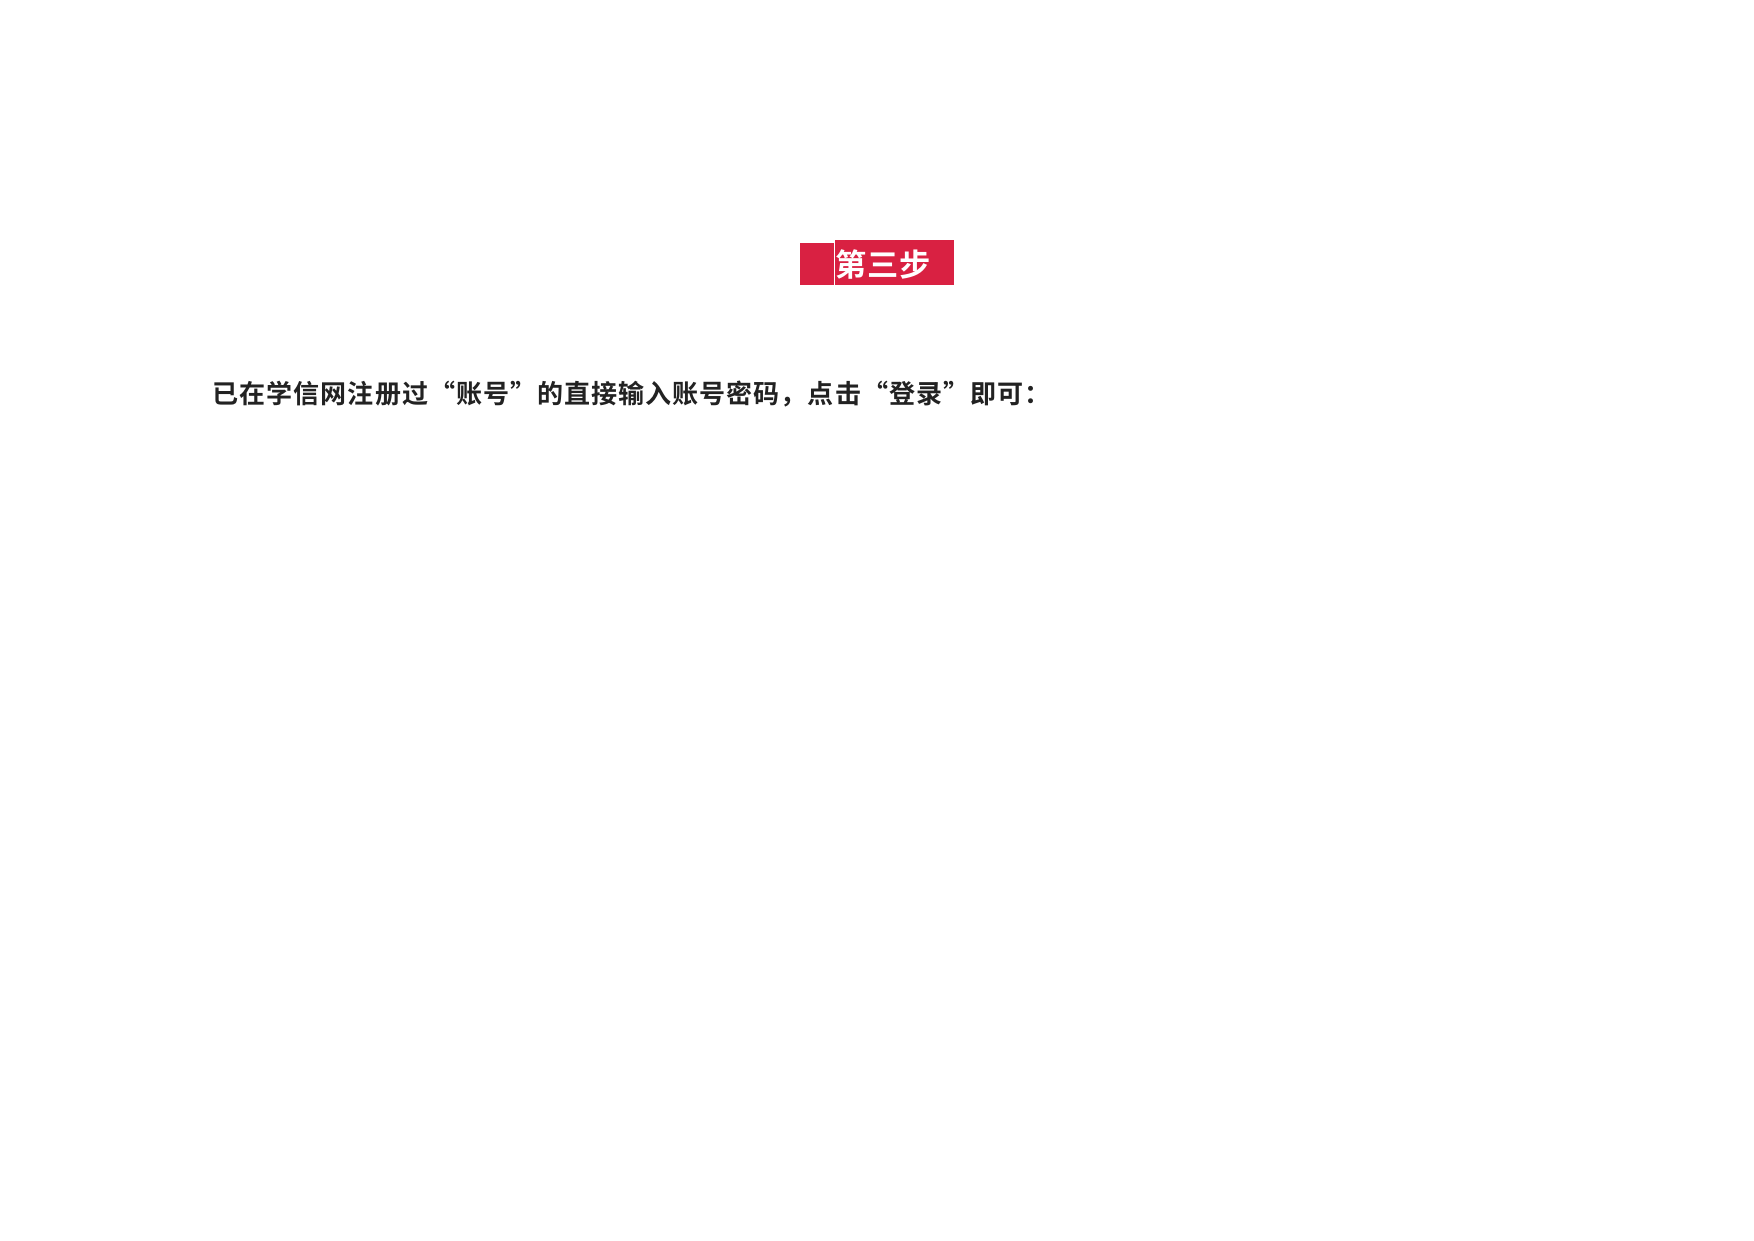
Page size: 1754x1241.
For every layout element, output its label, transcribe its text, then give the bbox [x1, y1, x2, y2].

text 第三步 [150, 230, 1604, 295]
text 已在学信网注册过“账号”的直接输入账号密码，点击“登录”即可： [150, 360, 1604, 425]
